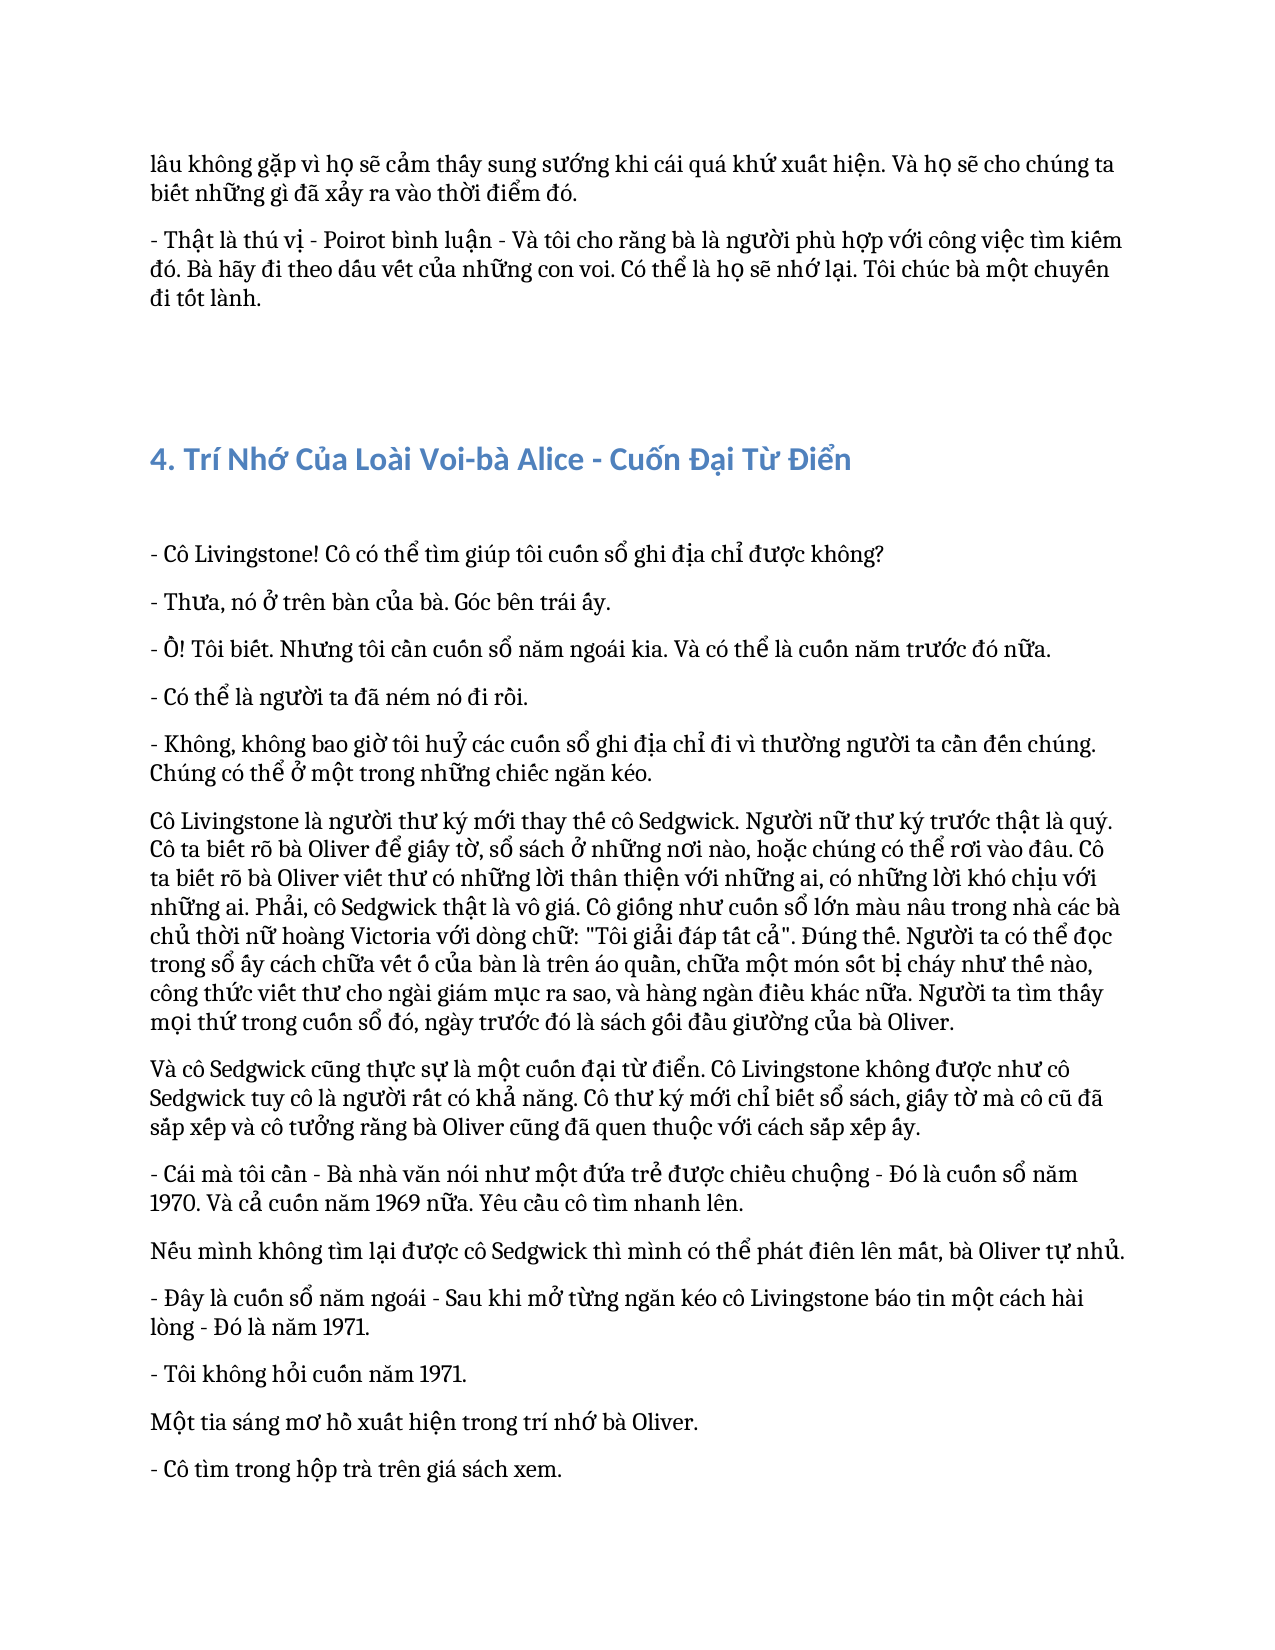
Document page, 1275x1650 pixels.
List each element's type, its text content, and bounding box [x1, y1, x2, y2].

subtitle 4. Trí Nhớ Của Loài Voi-bà Alice - Cuốn Đại Từ Điển [150, 438, 1125, 479]
text - Thật là thú vị - Poirot bình luận - Và tôi cho rằng bà là người phù hợp với công việc tìm kiếm đó. Bà hãy đi theo dấu vết của những con voi. Có thể là họ sẽ nhớ lại. Tôi chúc bà một chuyến đi tốt lành. [150, 226, 1125, 312]
text - Cái mà tôi cần - Bà nhà văn nói như một đứa trẻ được chiều chuộng - Đó là cuốn sổ năm 1970. Và cả cuốn năm 1969 nữa. Yêu cầu cô tìm nhanh lên. [150, 1160, 1125, 1218]
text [150, 150, 1125, 207]
text - Cô Livingstone! Cô có thể tìm giúp tôi cuốn sổ ghi địa chỉ được không? [150, 483, 1125, 569]
text Và cô Sedgwick cũng thực sự là một cuốn đại từ điển. Cô Livingstone không được như cô Sedgwick tuy cô là người rất có khả năng. Cô thư ký mới chỉ biết sổ sách, giấy tờ mà cô cũ đã sắp xếp và cô tưởng rằng bà Oliver cũng đã quen thuộc với cách sắp xếp ấy. [150, 1055, 1125, 1142]
text - Tôi không hỏi cuốn năm 1971. [150, 1360, 1125, 1389]
text Cô Livingstone là người thư ký mới thay thế cô Sedgwick. Người nữ thư ký trước thật là quý. Cô ta biết rõ bà Oliver để giấy tờ, sổ sách ở những nơi nào, hoặc chúng có thể rơi vào đâu. Cô ta biết rõ bà Oliver viết thư có những lời thân thiện với những ai, có những lời khó chịu với những ai. Phải, cô Sedgwick thật là vô giá. Cô giống như cuốn sổ lớn màu nâu trong nhà các bà chủ thời nữ hoàng Victoria với dòng chữ: "Tôi giải đáp tất cả". Đúng thế. Người ta có thể đọc trong sổ ấy cách chữa vết ố của bàn là trên áo quần, chữa một món sốt bị cháy như thế nào, công thức viết thư cho ngài giám mục ra sao, và hàng ngàn điều khác nữa. Người ta tìm thấy mọi thứ trong cuốn sổ đó, ngày trước đó là sách gối đầu giường của bà Oliver. [150, 807, 1125, 1037]
text - Đây là cuốn sổ năm ngoái - Sau khi mở từng ngăn kéo cô Livingstone báo tin một cách hài lòng - Đó là năm 1971. [150, 1284, 1125, 1342]
text - Cô tìm trong hộp trà trên giá sách xem. [150, 1455, 1125, 1484]
text - Thưa, nó ở trên bàn của bà. Góc bên trái ấy. [150, 588, 1125, 617]
text - Ồ! Tôi biết. Nhưng tôi cần cuốn sổ năm ngoái kia. Và có thể là cuốn năm trước đó nữa. [150, 635, 1125, 664]
text Một tia sáng mơ hồ xuất hiện trong trí nhớ bà Oliver. [150, 1408, 1125, 1437]
text Nếu mình không tìm lại được cô Sedgwick thì mình có thể phát điên lên mất, bà Oliver tự nhủ. [150, 1237, 1125, 1265]
text - Không, không bao giờ tôi huỷ các cuốn sổ ghi địa chỉ đi vì thường người ta cần đến chúng. Chúng có thể ở một trong những chiếc ngăn kéo. [150, 730, 1125, 788]
text - Có thể là người ta đã ném nó đi rồi. [150, 683, 1125, 712]
